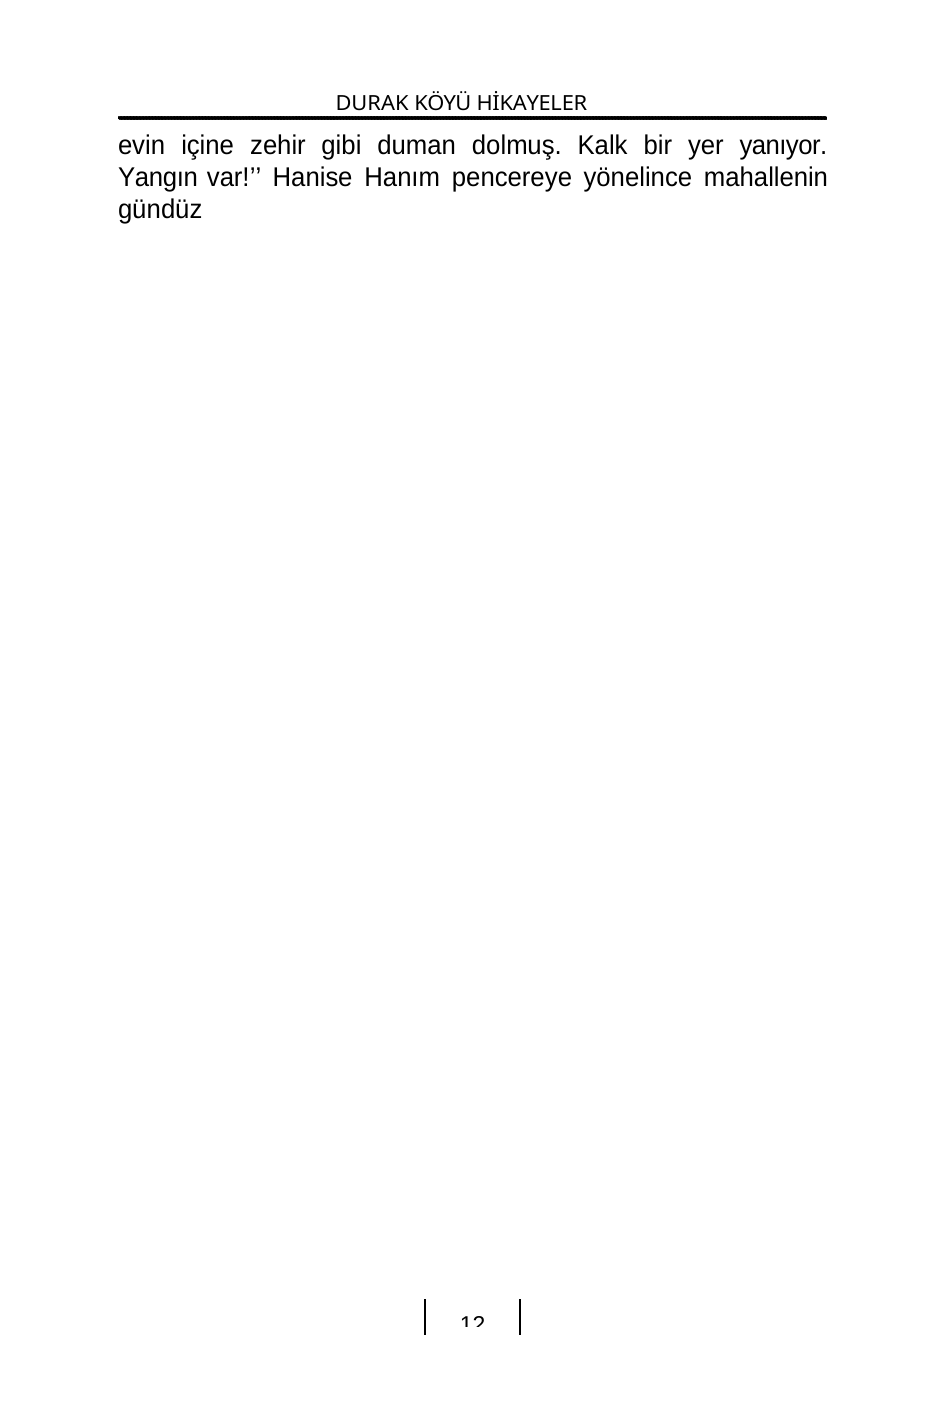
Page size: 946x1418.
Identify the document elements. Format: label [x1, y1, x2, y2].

text [118, 129, 828, 225]
